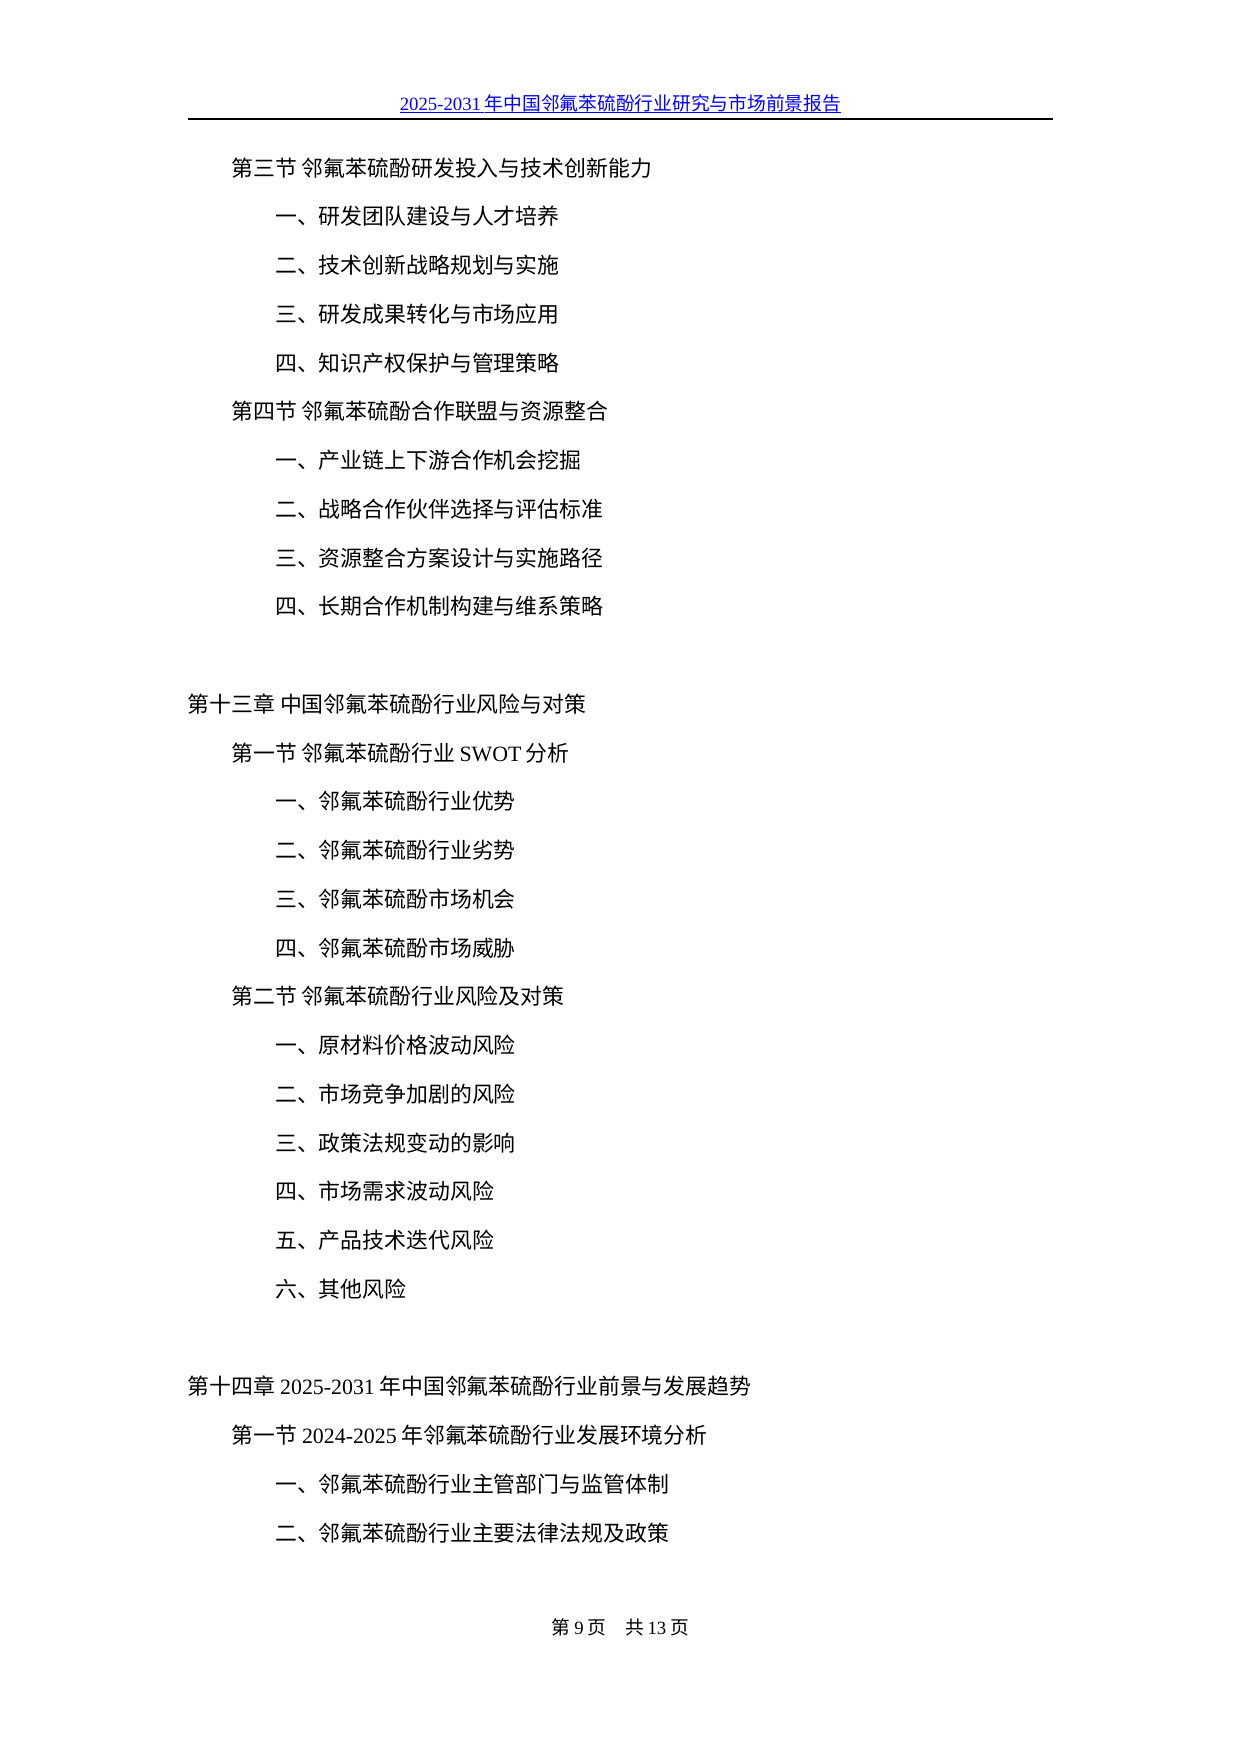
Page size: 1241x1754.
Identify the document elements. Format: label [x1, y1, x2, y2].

text [187, 150, 1053, 1548]
